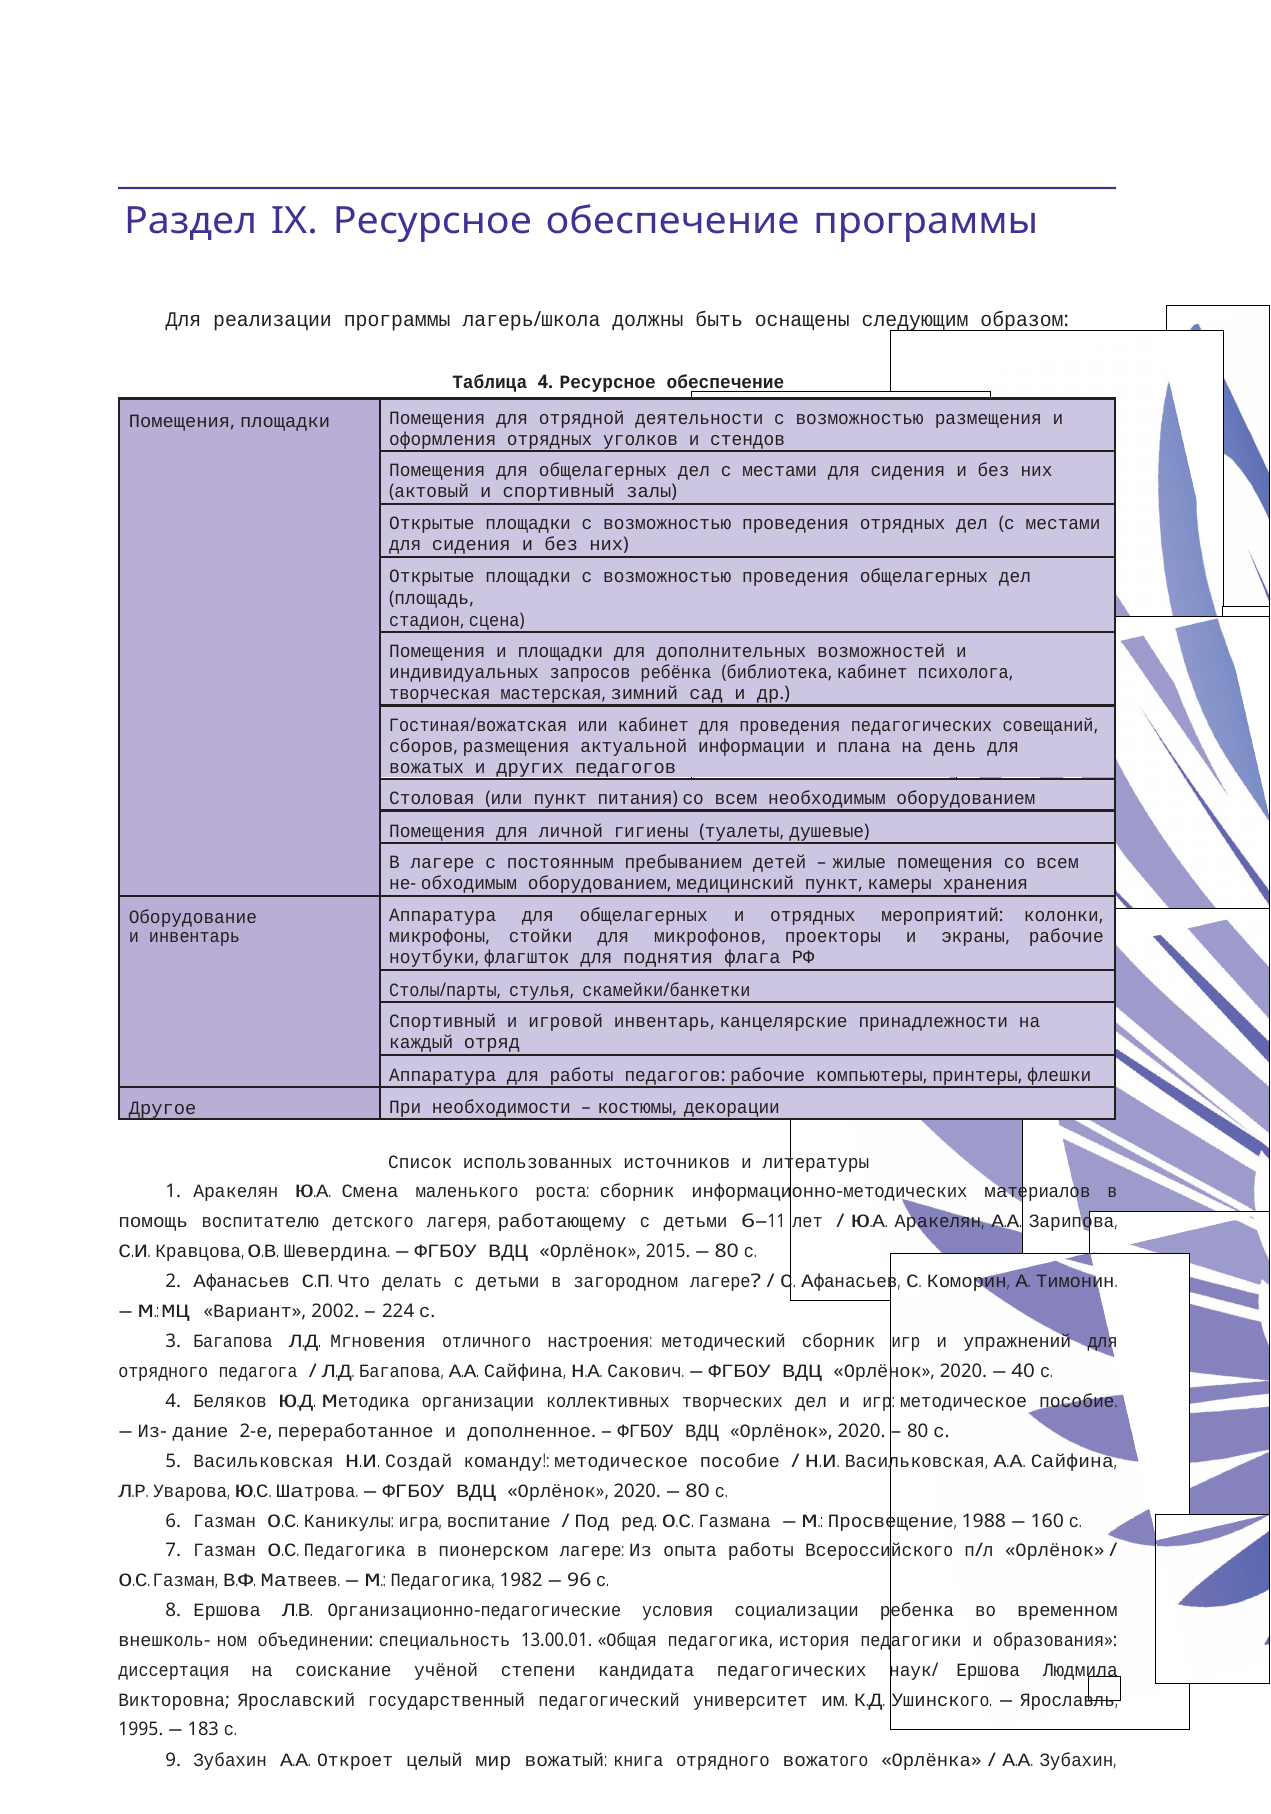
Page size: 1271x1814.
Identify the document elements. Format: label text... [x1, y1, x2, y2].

list Аракелян Ю.А. Смена маленького роста: сборник информационно-методических материалов в помощь воспитателю детского лагеря, работающему с детьми 6–11 лет / Ю.А. Аракелян, А.А. Зарипова, С.И. Кравцова, О.В. Шевердина. – ФГБОУ ВДЦ «Орлёнок», 2015. – 80 с. [118, 1178, 1118, 1263]
picture [1116, 617, 1269, 908]
list Газман О.С. Педагогика в пионерском лагере: Из опыта работы Всероссийского п/л «Орлёнок» / О.С. Газман, В.Ф. Матвеев. – М.: Педагогика, 1982 – 96 с. [118, 1537, 1117, 1592]
picture [1223, 607, 1269, 616]
table_cell Оборудование и инвентарь [120, 897, 379, 1086]
list Афанасьев С.П. Что делать с детьми в загородном лагере? / С. Афанасьев, С. Коморин, А. Тимонин. – М.: МЦ «Вариант», 2002. – 224 с. [118, 1268, 1118, 1323]
picture [891, 1212, 1270, 1514]
picture [891, 1533, 1189, 1729]
list Беляков Ю.Д. Методика организации коллективных творческих дел и игр: методическое пособие. – Из- дание 2-е, переработанное и дополненное. – ФГБОУ ВДЦ «Орлёнок», 2020. – 80 с. [118, 1387, 1118, 1443]
text Для реализации программы лагерь/школа должны быть оснащены следующим образом: [165, 304, 1167, 333]
table_cell Помещения для общелагерных дел с местами для сидения и без них (актовый и спортивный залы) [381, 452, 1114, 503]
picture [791, 1263, 890, 1268]
table_cell Спортивный и игровой инвентарь, канцелярские принадлежности на каждый отряд [381, 1003, 1114, 1054]
list Газман О.С. Каникулы: игра, воспитание / Под ред. О.С. Газмана – М.: Просвещение, 1988 – 160 с. [165, 1507, 1167, 1533]
text Раздел IX. Ресурсное обеспечение программы [124, 140, 1167, 245]
table_cell Помещения для личной гигиены (туалеты, душевые) [381, 812, 1114, 842]
table_header Помещения, площадки [120, 400, 379, 895]
table_cell Аппаратура для общелагерных и отрядных мероприятий: колонки, микрофоны, стойки для микрофонов, проекторы и экраны, рабочие ноутбуки, флагшток для поднятия флага РФ [381, 897, 1114, 969]
table_cell Открытые площадки с возможностью проведения отрядных дел (с местами для сидения и без них) [381, 505, 1114, 556]
picture [1167, 306, 1269, 606]
table_cell Открытые площадки с возможностью проведения общелагерных дел (площадь, стадион, сцена) [381, 558, 1114, 631]
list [118, 1746, 1117, 1772]
table_cell Столы/парты, стулья, скамейки/банкетки [381, 971, 1114, 1001]
list Васильковская Н.И. Создай команду!: методическое пособие / Н.И. Васильковская, А.А. Сайфина, Л.Р. Уварова, Ю.С. Шатрова. – ФГБОУ ВДЦ «Орлёнок», 2020. – 80 с. [118, 1447, 1117, 1503]
list Багапова Л.Д. Мгновения отличного настроения: методический сборник игр и упражнений для отрядного педагога / Л.Д. Багапова, А.А. Сайфина, Н.А. Сакович. – ФГБОУ ВДЦ «Орлёнок», 2020. – 40 с. [118, 1327, 1118, 1383]
table_header Помещения для отрядной деятельности с возможностью размещения и оформления отрядных уголков и стендов [381, 400, 1114, 450]
picture [791, 1174, 1022, 1178]
text Список использованных источников и литературы [388, 1153, 1167, 1174]
picture [1023, 909, 1269, 1211]
table_cell Другое [120, 1088, 379, 1118]
table_cell Столовая (или пункт питания) со всем необходимым оборудованием [381, 780, 1114, 809]
picture [891, 331, 1223, 616]
table_cell При необходимости – костюмы, декорации [381, 1088, 1114, 1118]
list Ершова Л.В. Организационно-педагогические условия социализации ребенка во временном внешколь- ном объединении: специальность 13.00.01. «Общая педагогика, история педагогики и образования»: диссертация на соискание учёной степени кандидата педагогических наук/ Ершова Людмила Викторовна; Ярославский государственный педагогический университет им. К.Д. Ушинского. – Ярославль, 1995. – 183 с. [118, 1597, 1118, 1741]
picture [791, 1120, 1022, 1153]
table_cell Аппаратура для работы педагогов: рабочие компьютеры, принтеры, флешки [381, 1056, 1114, 1086]
picture [1156, 1515, 1269, 1683]
table_cell Помещения и площадки для дополнительных возможностей и индивидуальных запросов ребёнка (библиотека, кабинет психолога, творческая мастерская, зимний сад и др.) [381, 633, 1114, 704]
table_cell В лагере с постоянным пребыванием детей – жилые помещения со всем не- обходимым оборудованием, медицинский пункт, камеры хранения [381, 844, 1114, 895]
table_cell Гостиная/вожатская или кабинет для проведения педагогических совещаний, сборов, размещения актуальной информации и плана на день для вожатых и других педагогов [381, 707, 1114, 777]
text Таблица 4. Ресурсное обеспечение [109, 369, 1127, 394]
